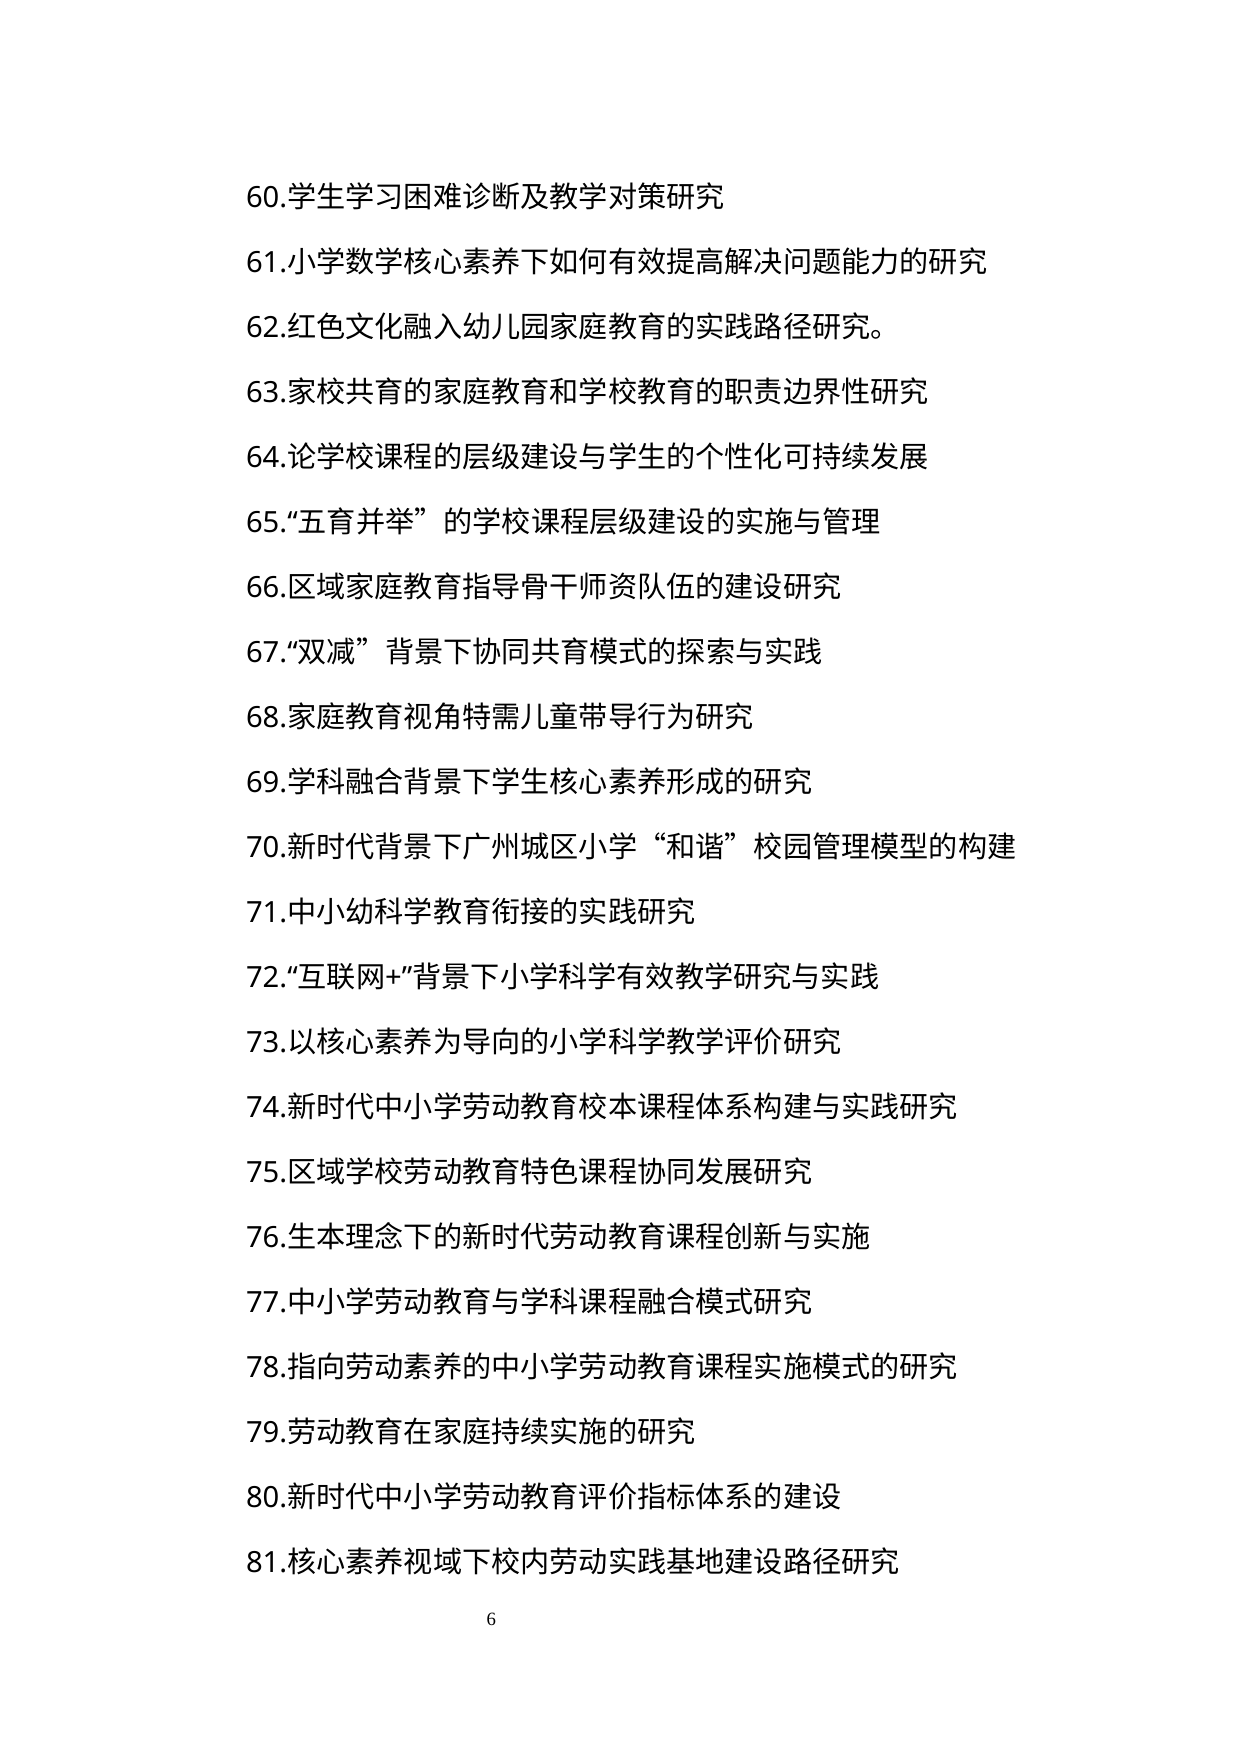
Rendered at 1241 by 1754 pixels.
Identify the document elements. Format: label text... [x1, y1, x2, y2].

list 64.论学校课程的层级建设与学生的个性化可持续发展 [187, 422, 1085, 487]
list 70.新时代背景下广州城区小学“和谐”校园管理模型的构建 [187, 812, 1085, 877]
list 61.小学数学核心素养下如何有效提高解决问题能力的研究 [187, 227, 1085, 292]
list 67.“双减”背景下协同共育模式的探索与实践 [187, 617, 1085, 682]
list 63.家校共育的家庭教育和学校教育的职责边界性研究 [187, 357, 1085, 422]
list 69.学科融合背景下学生核心素养形成的研究 [187, 747, 1085, 812]
list 77.中小学劳动教育与学科课程融合模式研究 [187, 1267, 1085, 1332]
list 80.新时代中小学劳动教育评价指标体系的建设 [187, 1462, 1085, 1527]
list 81.核心素养视域下校内劳动实践基地建设路径研究 [187, 1527, 1085, 1592]
list 73.以核心素养为导向的小学科学教学评价研究 [187, 1007, 1085, 1072]
list 78.指向劳动素养的中小学劳动教育课程实施模式的研究 [187, 1332, 1085, 1397]
list 75.区域学校劳动教育特色课程协同发展研究 [187, 1137, 1085, 1202]
list 71.中小幼科学教育衔接的实践研究 [187, 877, 1085, 942]
list 72.“互联网+”背景下小学科学有效教学研究与实践 [187, 942, 1085, 1007]
list 65.“五育并举”的学校课程层级建设的实施与管理 [187, 487, 1085, 552]
list 62.红色文化融入幼儿园家庭教育的实践路径研究。 [187, 292, 1085, 357]
list 66.区域家庭教育指导骨干师资队伍的建设研究 [187, 552, 1085, 617]
list 79.劳动教育在家庭持续实施的研究 [187, 1397, 1085, 1462]
list 74.新时代中小学劳动教育校本课程体系构建与实践研究 [187, 1072, 1085, 1137]
list 60.学生学习困难诊断及教学对策研究 [187, 162, 1085, 227]
list 68.家庭教育视角特需儿童带导行为研究 [187, 682, 1085, 747]
list 76.生本理念下的新时代劳动教育课程创新与实施 [187, 1202, 1085, 1267]
